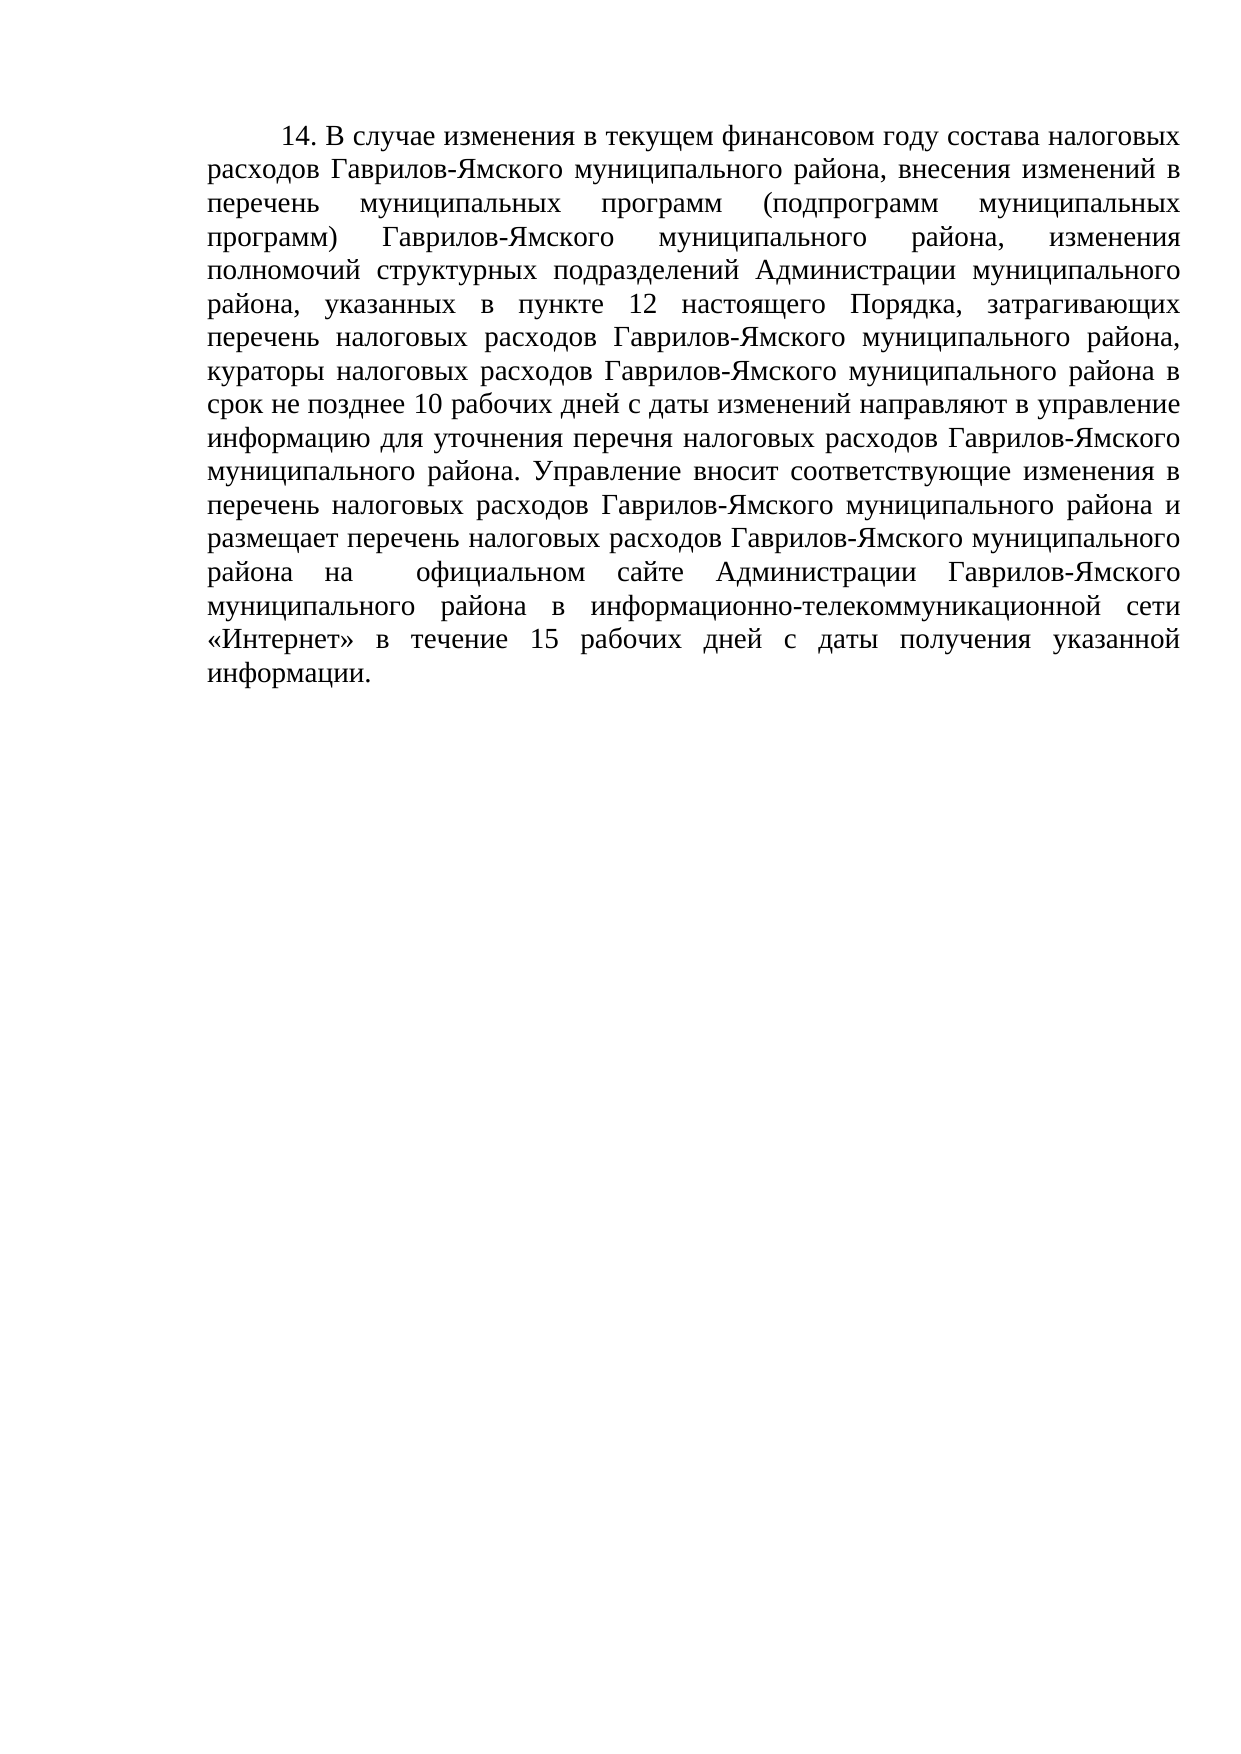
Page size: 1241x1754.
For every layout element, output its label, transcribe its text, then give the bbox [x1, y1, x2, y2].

text 14. В случае изменения в текущем финансовом году состава налоговых расходов Гаврилов-Ямского муниципального района, внесения изменений в перечень муниципальных программ (подпрограмм муниципальных программ) Гаврилов-Ямского муниципального района, изменения полномочий структурных подразделений Администрации муниципального района, указанных в пункте 12 настоящего Порядка, затрагивающих перечень налоговых расходов Гаврилов-Ямского муниципального района, кураторы налоговых расходов Гаврилов-Ямского муниципального района в срок не позднее 10 рабочих дней с даты изменений направляют в управление информацию для уточнения перечня налоговых расходов Гаврилов-Ямского муниципального района. Управление вносит соответствующие изменения в перечень налоговых расходов Гаврилов-Ямского муниципального района и размещает перечень налоговых расходов Гаврилов-Ямского муниципального района на официальном сайте Администрации Гаврилов-Ямского муниципального района в информационно-телекоммуникационной сети «Интернет» в течение 15 рабочих дней с даты получения указанной информации. [207, 118, 1181, 688]
